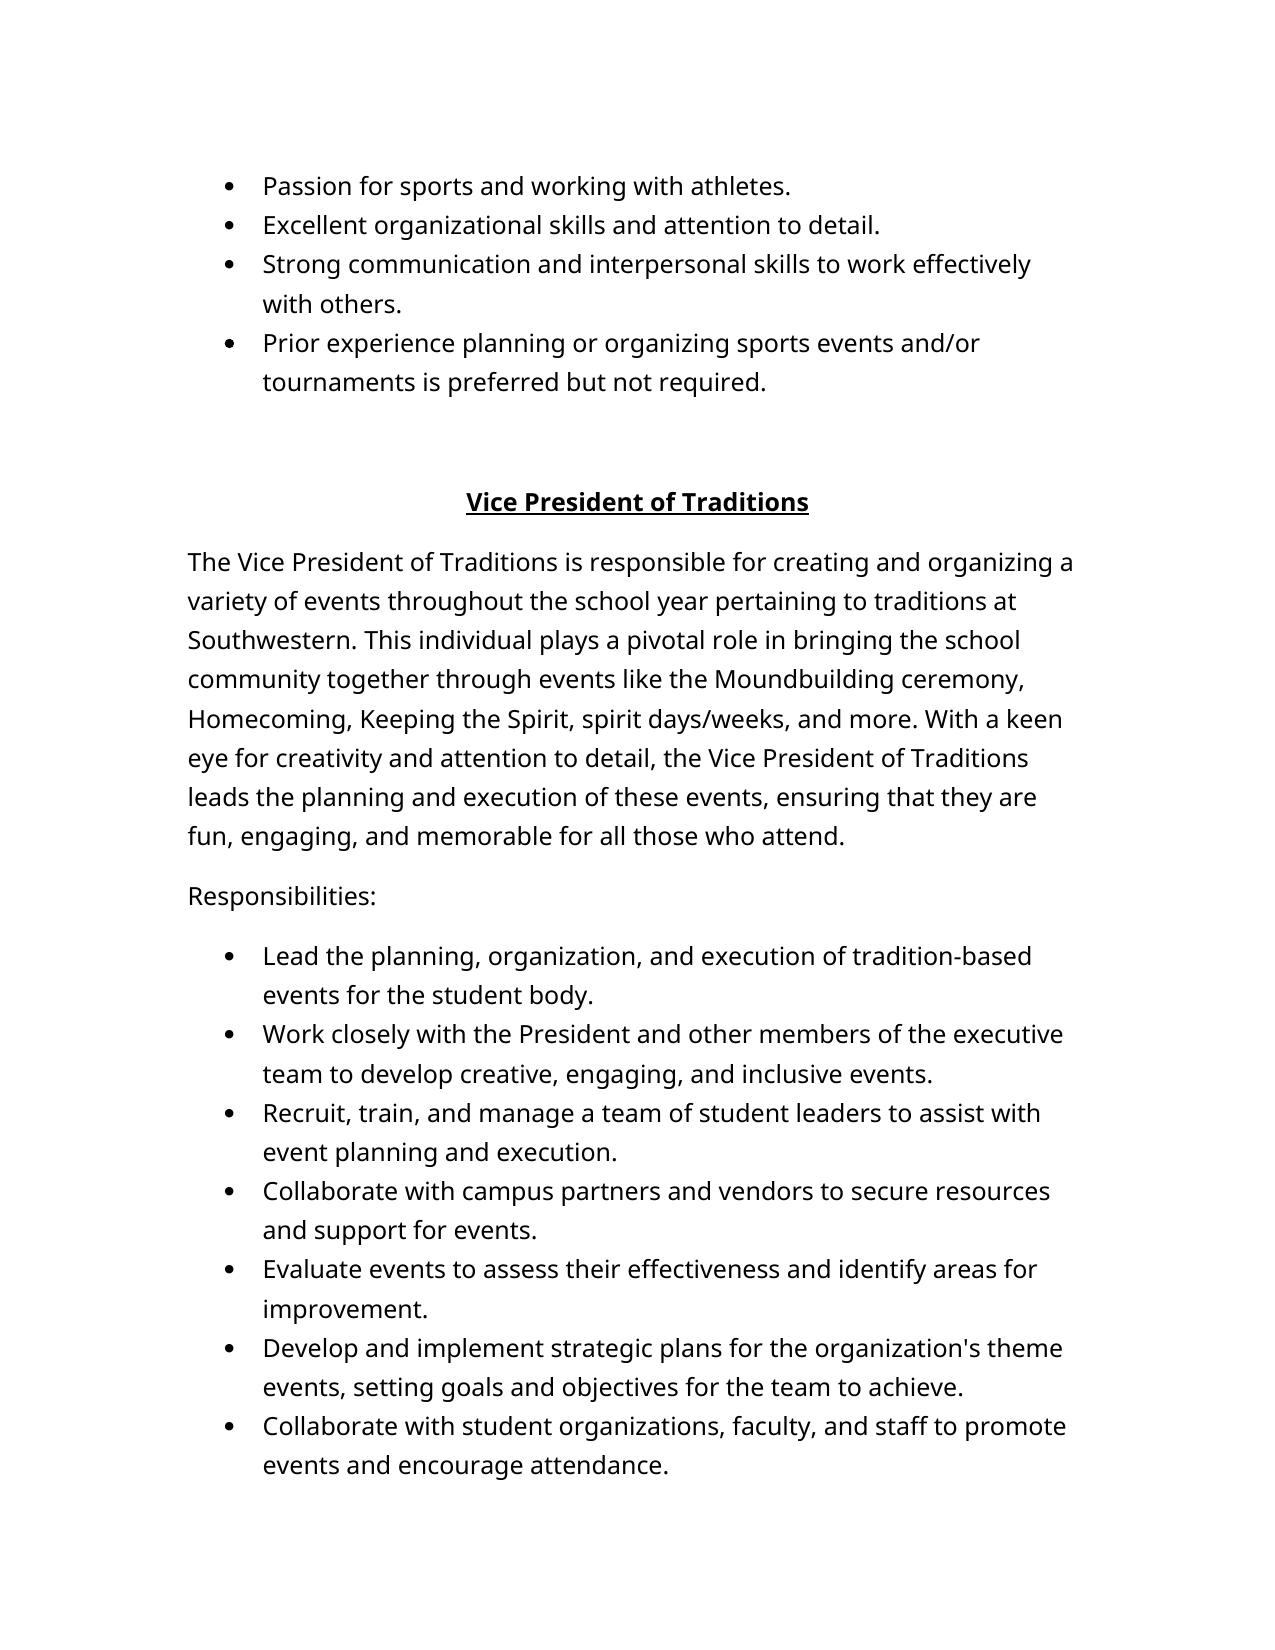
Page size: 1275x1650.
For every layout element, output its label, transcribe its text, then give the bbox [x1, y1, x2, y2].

list Strong communication and interpersonal skills to work effectively with others. [225, 247, 1087, 320]
text The Vice President of Traditions is responsible for creating and organizing a variety of events throughout the school year pertaining to traditions at Southwestern. This individual plays a pivotal role in bringing the school community together through events like the Moundbuilding ceremony, Homecoming, Keeping the Spirit, spirit days/weeks, and more. With a keen eye for creativity and attention to detail, the Vice President of Traditions leads the planning and execution of these events, ensuring that they are fun, engaging, and memorable for all those who attend. [187, 544, 1087, 853]
list Lead the planning, organization, and execution of tradition-based events for the student body. [225, 939, 1087, 1012]
list Develop and implement strategic plans for the organization's theme events, setting goals and objectives for the team to achieve. [225, 1330, 1087, 1404]
list Evaluate events to assess their effectiveness and identify areas for improvement. [225, 1252, 1087, 1325]
list Collaborate with campus partners and vendors to secure resources and support for events. [225, 1174, 1087, 1247]
text Vice President of Traditions [187, 484, 1087, 519]
list Excellent organizational skills and attention to detail. [225, 208, 1087, 242]
list Passion for sports and working with athletes. [225, 169, 1087, 203]
list Work closely with the President and other members of the executive team to develop creative, engaging, and inclusive events. [225, 1017, 1087, 1090]
text Responsibilities: [187, 879, 1087, 913]
list Recruit, train, and manage a team of student leaders to assist with event planning and execution. [225, 1095, 1087, 1169]
list Prior experience planning or organizing sports events and/or tournaments is preferred but not required. [225, 325, 1087, 399]
list Collaborate with student organizations, faculty, and staff to promote events and encourage attendance. [225, 1409, 1087, 1482]
